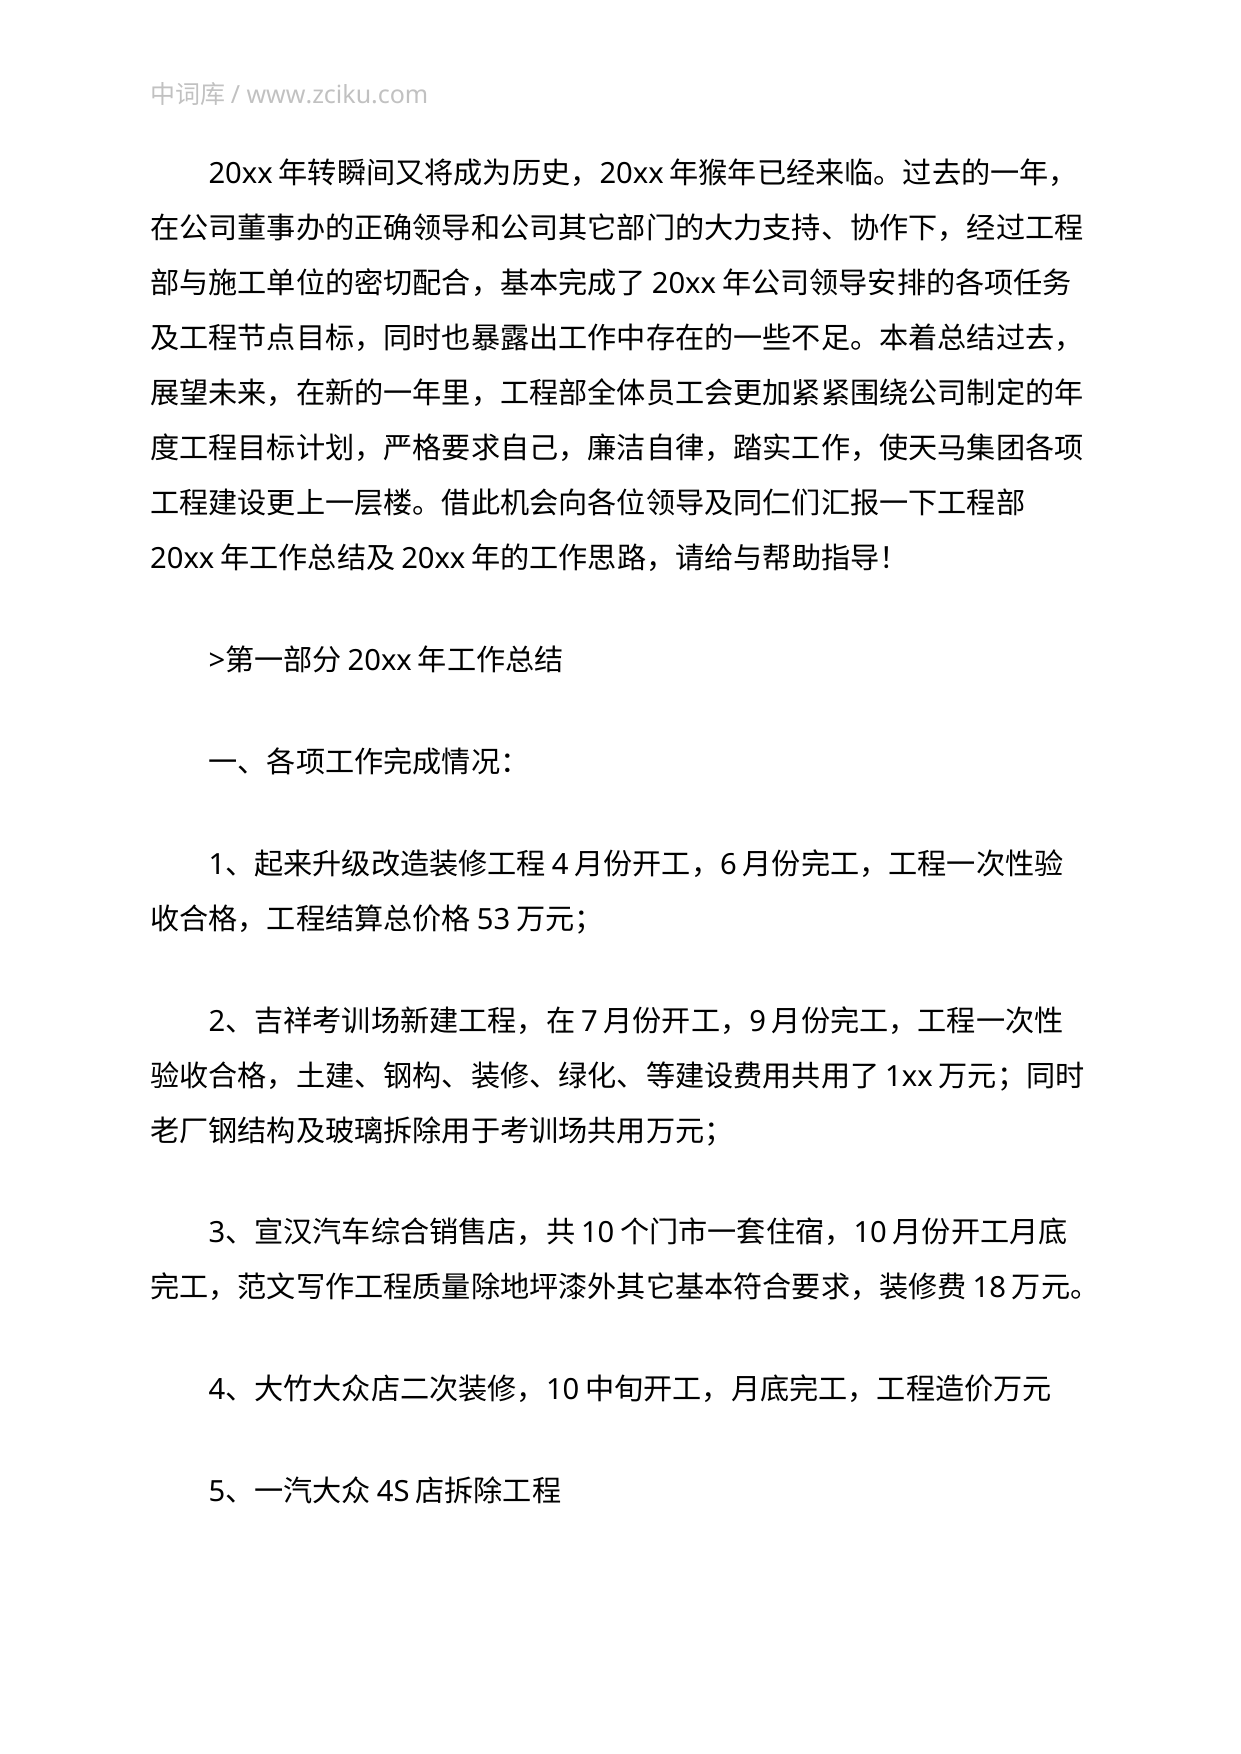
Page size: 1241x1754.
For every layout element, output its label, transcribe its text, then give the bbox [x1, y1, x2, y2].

text 5、一汽大众4S店拆除工程 [150, 1468, 1090, 1510]
text 20xx年转瞬间又将成为历史，20xx年猴年已经来临。过去的一年，在公司董事办的正确领导和公司其它部门的大力支持、协作下，经过工程部与施工单位的密切配合，基本完成了20xx年公司领导安排的各项任务及工程节点目标，同时也暴露出工作中存在的一些不足。本着总结过去，展望未来，在新的一年里，工程部全体员工会更加紧紧围绕公司制定的年度工程目标计划，严格要求自己，廉洁自律，踏实工作，使天马集团各项工程建设更上一层楼。借此机会向各位领导及同仁们汇报一下工程部20xx年工作总结及20xx年的工作思路，请给与帮助指导！ [150, 150, 1090, 577]
text 4、大竹大众店二次装修，10中旬开工，月底完工，工程造价万元 [150, 1366, 1090, 1408]
text 1、起来升级改造装修工程4月份开工，6月份完工，工程一次性验收合格，工程结算总价格53万元； [150, 840, 1090, 938]
text 2、吉祥考训场新建工程，在7月份开工，9月份完工，工程一次性验收合格，土建、钢构、装修、绿化、等建设费用共用了1xx万元；同时老厂钢结构及玻璃拆除用于考训场共用万元； [150, 997, 1090, 1149]
text >第一部分20xx年工作总结 [150, 636, 1090, 679]
text 3、宣汉汽车综合销售店，共10个门市一套住宿，10月份开工月底完工，范文写作工程质量除地坪漆外其它基本符合要求，装修费18万元。 [150, 1209, 1090, 1306]
text 一、各项工作完成情况： [150, 738, 1090, 781]
